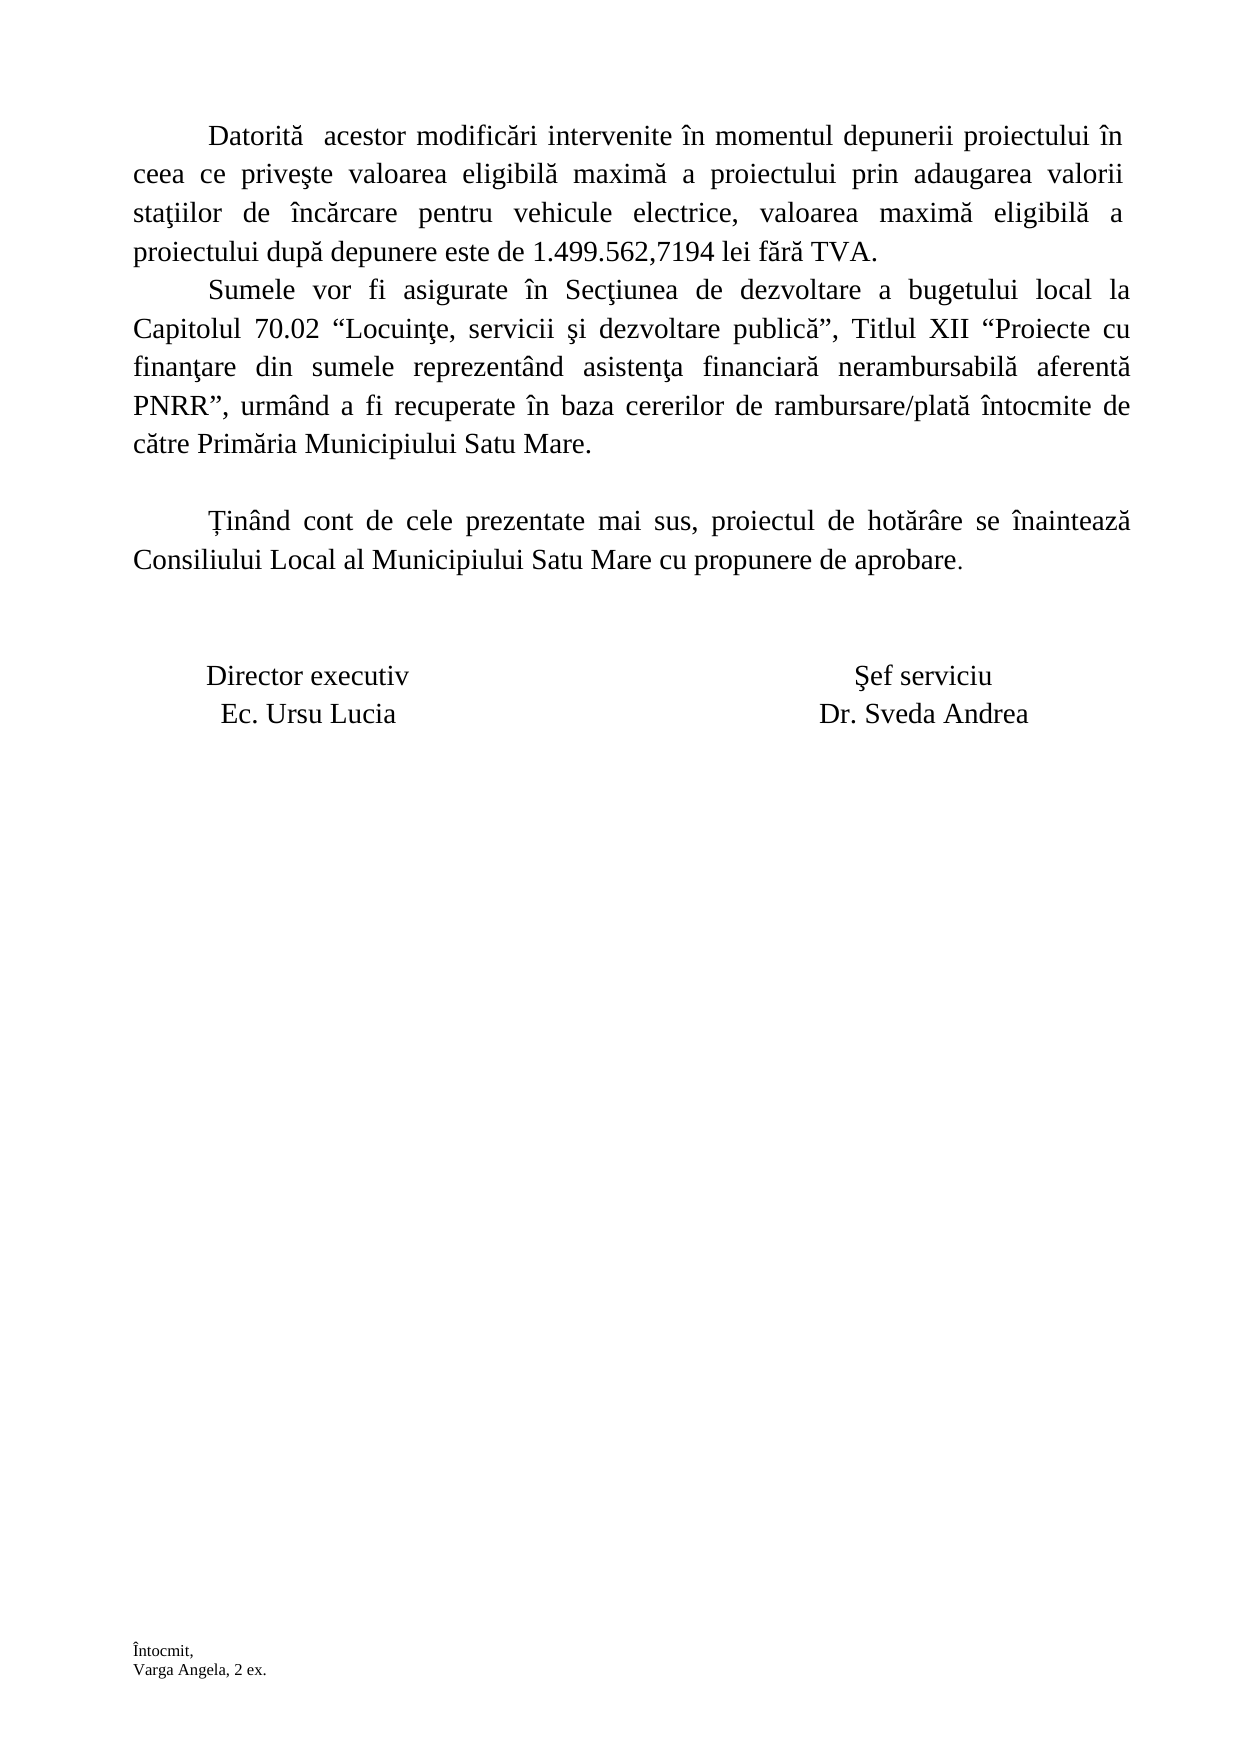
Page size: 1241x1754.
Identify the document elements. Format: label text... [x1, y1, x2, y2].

text Ținând cont de cele prezentate mai sus, proiectul de hotărâre se înaintează Consiliului Local al Municipiului Satu Mare cu propunere de aprobare. [133, 503, 1132, 576]
text Sumele vor fi asigurate în Secţiunea de dezvoltare a bugetului local la Capitolul 70.02 “Locuinţe, servicii şi dezvoltare publică”, Titlul XII “Proiecte cu finanţare din sumele reprezentând asistenţa financiară nerambursabilă aferentă PNRR”, urmând a fi recuperate în baza cererilor de rambursare/plată întocmite de către Primăria Municipiului Satu Mare. [133, 272, 1132, 460]
text Ec. Ursu Lucia Dr. Sveda Andrea [133, 696, 1132, 730]
text Datorită acestor modificări intervenite în momentul depunerii proiectului în ceea ce priveşte valoarea eligibilă maximă a proiectului prin adaugarea valorii staţiilor de încărcare pentru vehicule electrice, valoarea maximă eligibilă a proiectului după depunere este de 1.499.562,7194 lei fără TVA. [133, 118, 1124, 267]
text Director executiv Şef serviciu [133, 658, 1132, 691]
